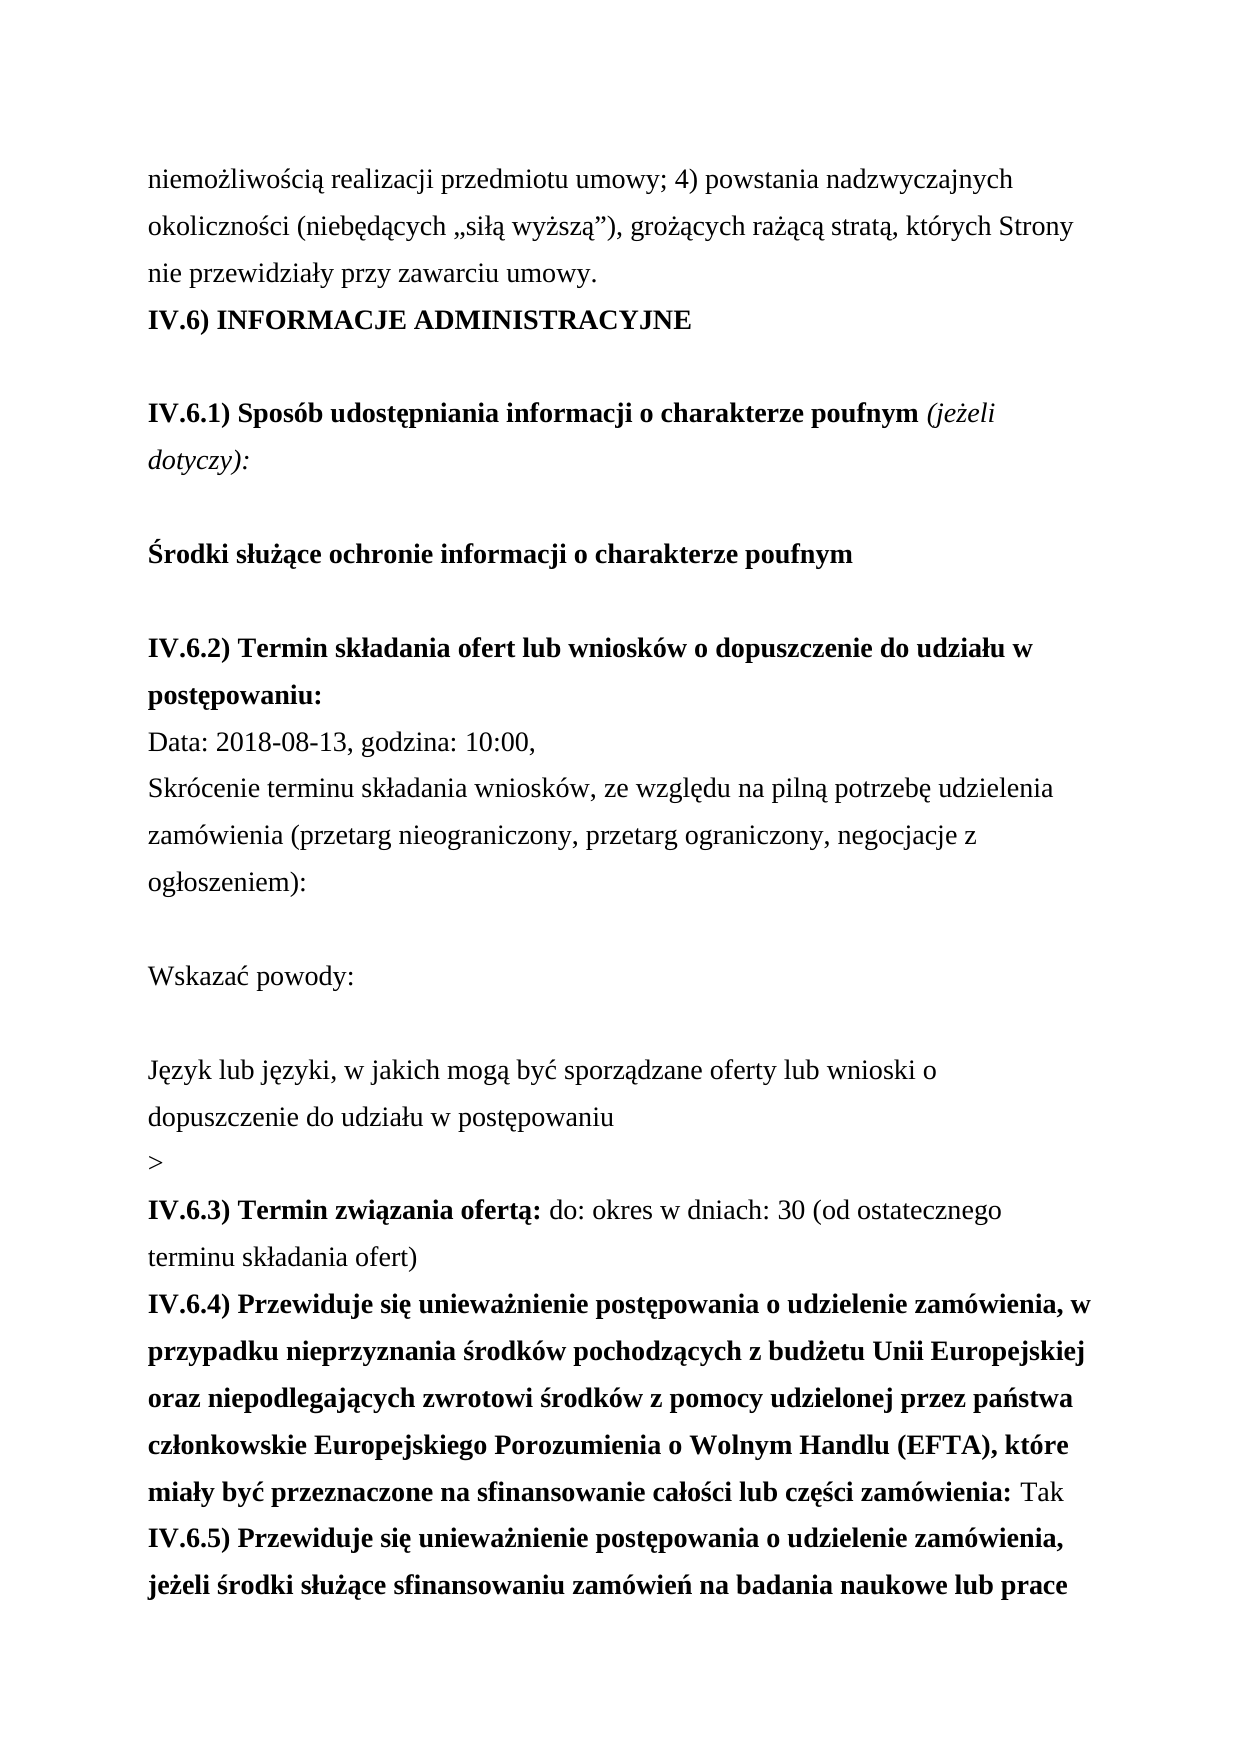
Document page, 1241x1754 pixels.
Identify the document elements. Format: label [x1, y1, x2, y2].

text [148, 148, 1093, 1601]
